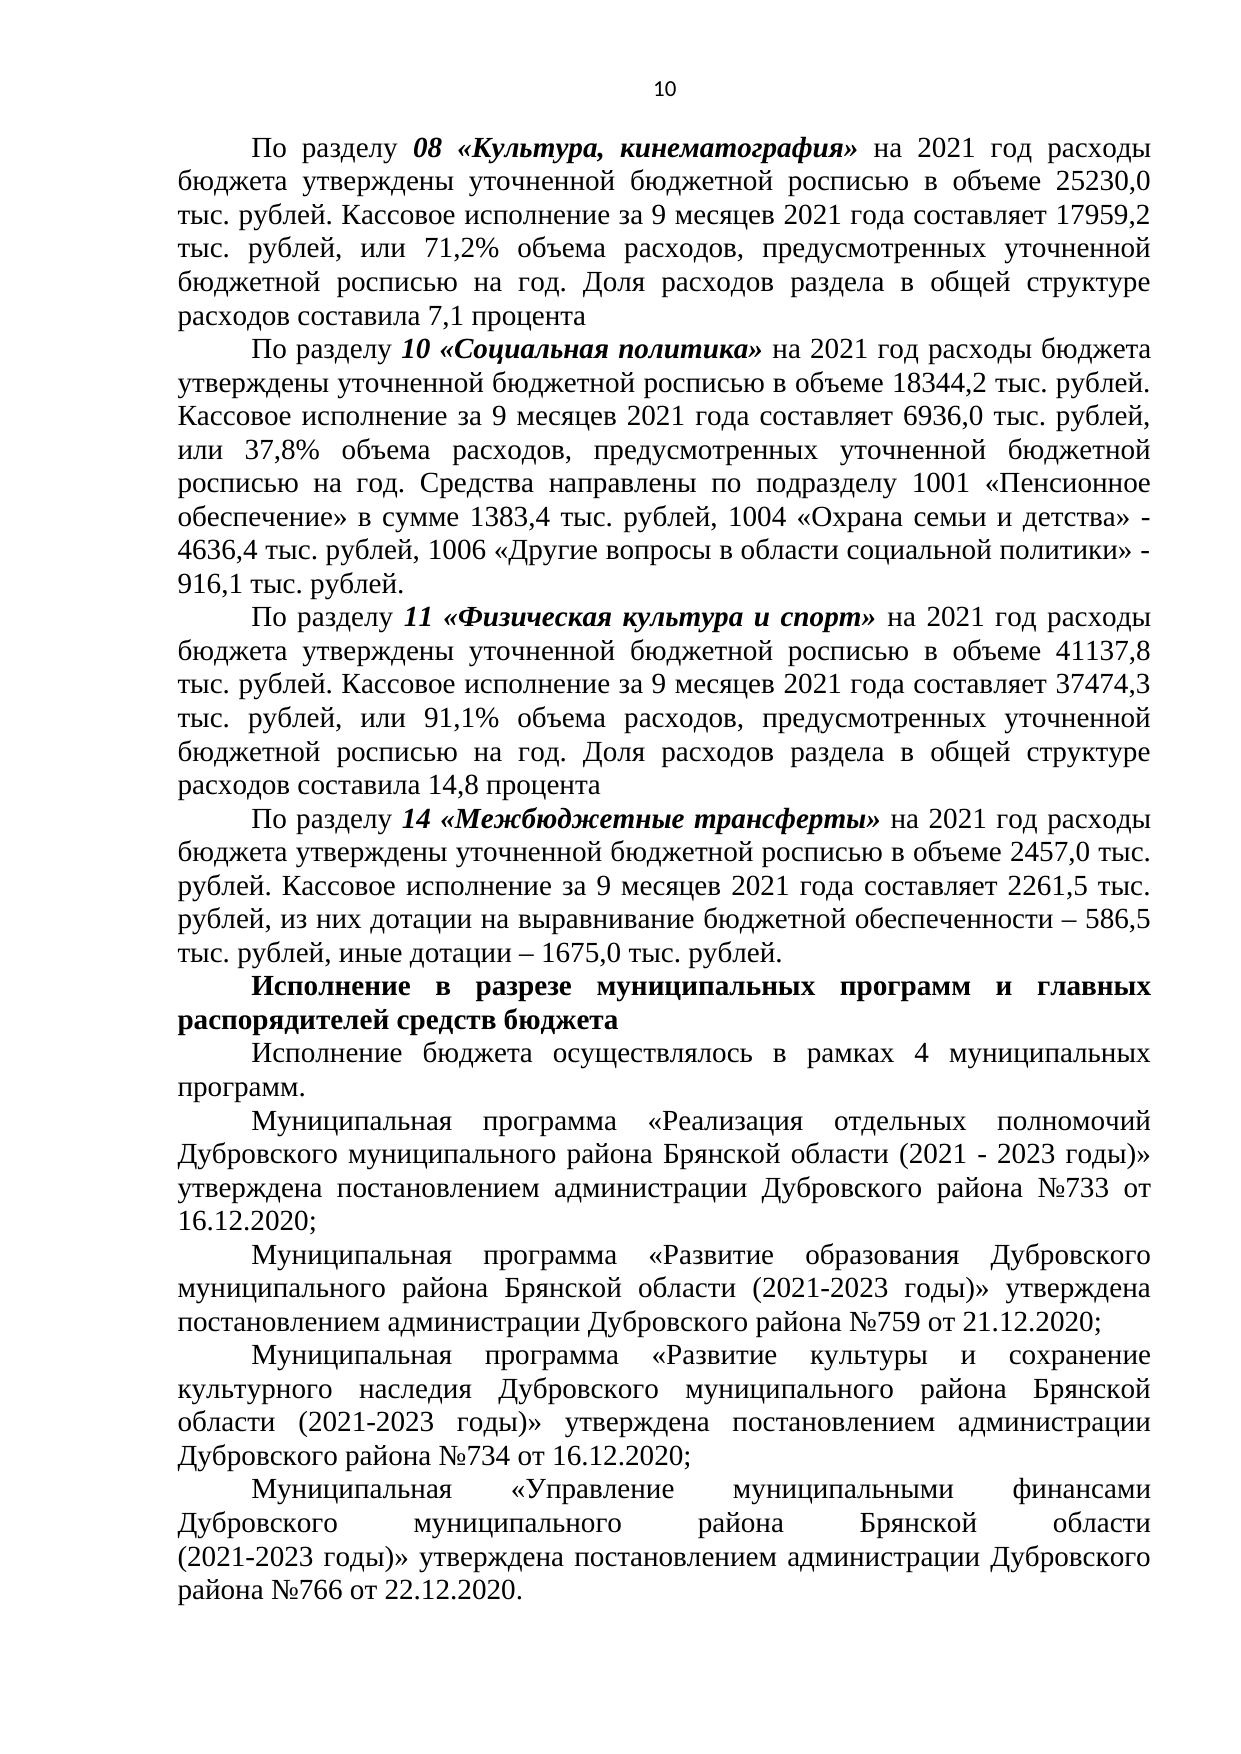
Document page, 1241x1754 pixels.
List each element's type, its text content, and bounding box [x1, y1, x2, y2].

text По разделу 14 «Межбюджетные трансферты» на 2021 год расходы бюджета утверждены уточненной бюджетной росписью в объеме 2457,0 тыс. рублей. Кассовое исполнение за 9 месяцев 2021 года составляет 2261,5 тыс. рублей, из них дотации на выравнивание бюджетной обеспеченности – 586,5 тыс. рублей, иные дотации – 1675,0 тыс. рублей. [177, 801, 1152, 968]
text Муниципальная программа «Реализация отдельных полномочий Дубровского муниципального района Брянской области (2021 - 2023 годы)» утверждена постановлением администрации Дубровского района №733 от 16.12.2020; [177, 1103, 1152, 1237]
text Муниципальная «Управление муниципальными финансами Дубровского муниципального района Брянской области (2021-2023 годы)» утверждена постановлением администрации Дубровского района №766 от 22.12.2020. [177, 1472, 1152, 1606]
text Муниципальная программа «Развитие культуры и сохранение культурного наследия Дубровского муниципального района Брянской области (2021-2023 годы)» утверждена постановлением администрации Дубровского района №734 от 16.12.2020; [177, 1337, 1152, 1472]
text Муниципальная программа «Развитие образования Дубровского муниципального района Брянской области (2021-2023 годы)» утверждена постановлением администрации Дубровского района №759 от 21.12.2020; [177, 1237, 1152, 1337]
text По разделу 10 «Социальная политика» на 2021 год расходы бюджета утверждены уточненной бюджетной росписью в объеме 18344,2 тыс. рублей. Кассовое исполнение за 9 месяцев 2021 года составляет 6936,0 тыс. рублей, или 37,8% объема расходов, предусмотренных уточненной бюджетной росписью на год. Средства направлены по подразделу 1001 «Пенсионное обеспечение» в сумме 1383,4 тыс. рублей, 1004 «Охрана семьи и детства» - 4636,4 тыс. рублей, 1006 «Другие вопросы в области социальной политики» - 916,1 тыс. рублей. [177, 331, 1152, 599]
text По разделу 11 «Физическая культура и спорт» на 2021 год расходы бюджета утверждены уточненной бюджетной росписью в объеме 41137,8 тыс. рублей. Кассовое исполнение за 9 месяцев 2021 года составляет 37474,3 тыс. рублей, или 91,1% объема расходов, предусмотренных уточненной бюджетной росписью на год. Доля расходов раздела в общей структуре расходов составила 14,8 процента [177, 599, 1152, 801]
text Исполнение бюджета осуществлялось в рамках 4 муниципальных программ. [177, 1036, 1152, 1103]
text По разделу 08 «Культура, кинематография» на 2021 год расходы бюджета утверждены уточненной бюджетной росписью в объеме 25230,0 тыс. рублей. Кассовое исполнение за 9 месяцев 2021 года составляет 17959,2 тыс. рублей, или 71,2% объема расходов, предусмотренных уточненной бюджетной росписью на год. Доля расходов раздела в общей структуре расходов составила 7,1 процента [177, 130, 1152, 331]
text Исполнение в разрезе муниципальных программ и главных распорядителей средств бюджета [177, 968, 1152, 1036]
